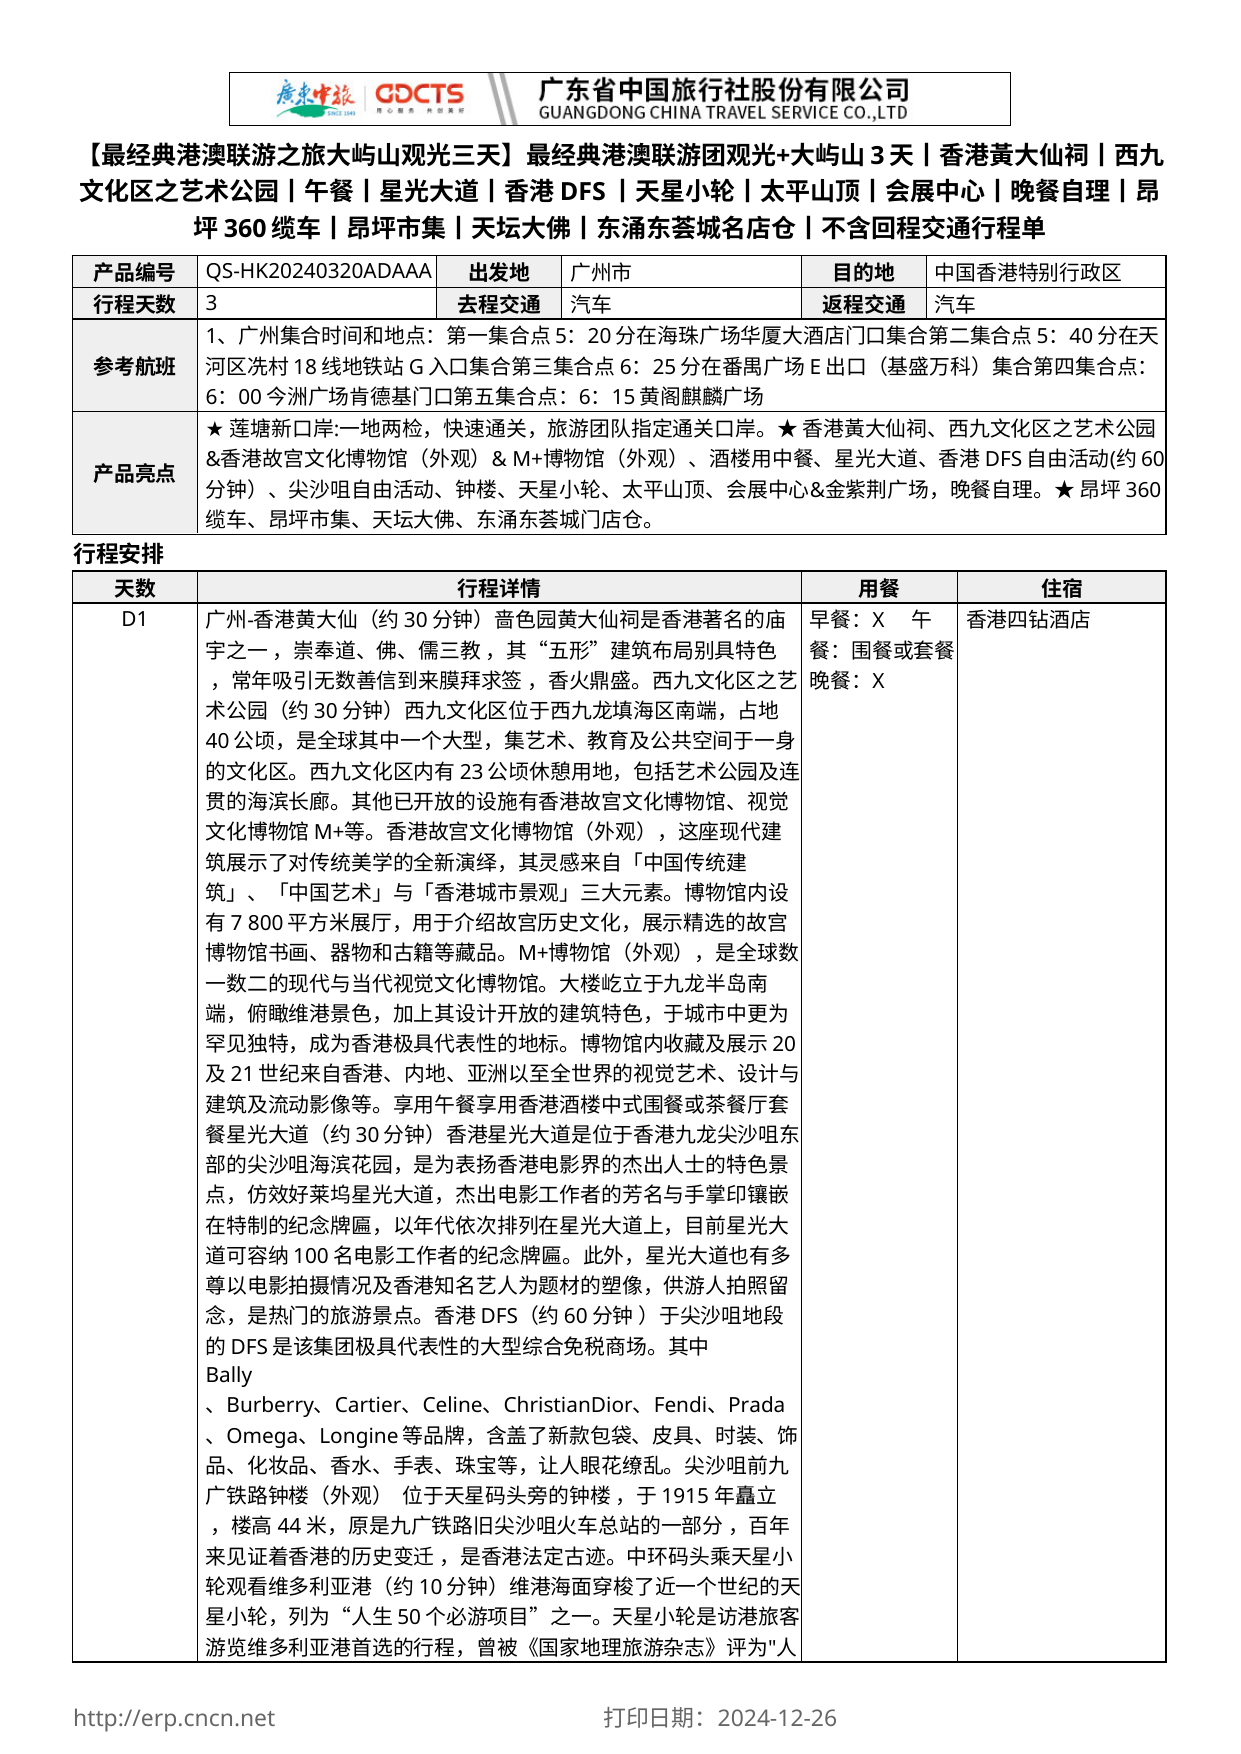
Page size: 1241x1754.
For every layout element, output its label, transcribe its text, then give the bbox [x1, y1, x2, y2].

table_cell 汽车 [562, 288, 801, 318]
table_header 行程详情 [198, 572, 801, 602]
table_header 产品编号 [73, 256, 197, 286]
table_header 广州市 [562, 256, 801, 286]
table_header 天数 [73, 572, 197, 602]
table_header 住宿 [958, 572, 1165, 602]
table_header 中国香港特别行政区 [927, 256, 1165, 286]
text 行程安排 [73, 536, 1167, 569]
table_cell 参考航班 [73, 320, 197, 411]
table_header 用餐 [802, 572, 957, 602]
table_cell ★ 莲塘新口岸:一地两检，快速通关，旅游团队指定通关口岸。 [198, 412, 1165, 533]
table_cell 行程天数 [73, 288, 197, 318]
text 【最经典港澳联游之旅大屿山观光三天】最经典港澳联游团观光+大屿山3天丨香港黃大仙祠丨西九文化区之艺术公园丨午餐丨星光大道丨香港DFS丨天星小轮丨太平山顶丨会展中心丨晚餐自理丨昂坪360缆车丨昂坪市集丨天坛大佛丨东涌东荟城名店仓丨不含回程交通行程单 [73, 136, 1167, 244]
table_cell 产品亮点 [73, 412, 197, 533]
table_cell 广州-香港 [198, 604, 801, 1661]
table_cell 香港四钻酒店 [958, 604, 1165, 1661]
table_header 目的地 [802, 256, 926, 286]
table_cell 1、广州集合时间和地点： [198, 320, 1165, 411]
table_cell D1 [73, 604, 197, 1661]
table_header 出发地 [437, 256, 561, 286]
table_cell 早餐：X 午餐：围餐或套餐 晚餐：X [802, 604, 957, 1661]
picture [230, 73, 1010, 125]
table_cell 去程交通 [437, 288, 561, 318]
table_cell 3 [198, 288, 436, 318]
table_cell 返程交通 [802, 288, 926, 318]
table_cell 汽车 [927, 288, 1165, 318]
table_header QS-HK20240320ADAAA [198, 256, 436, 286]
